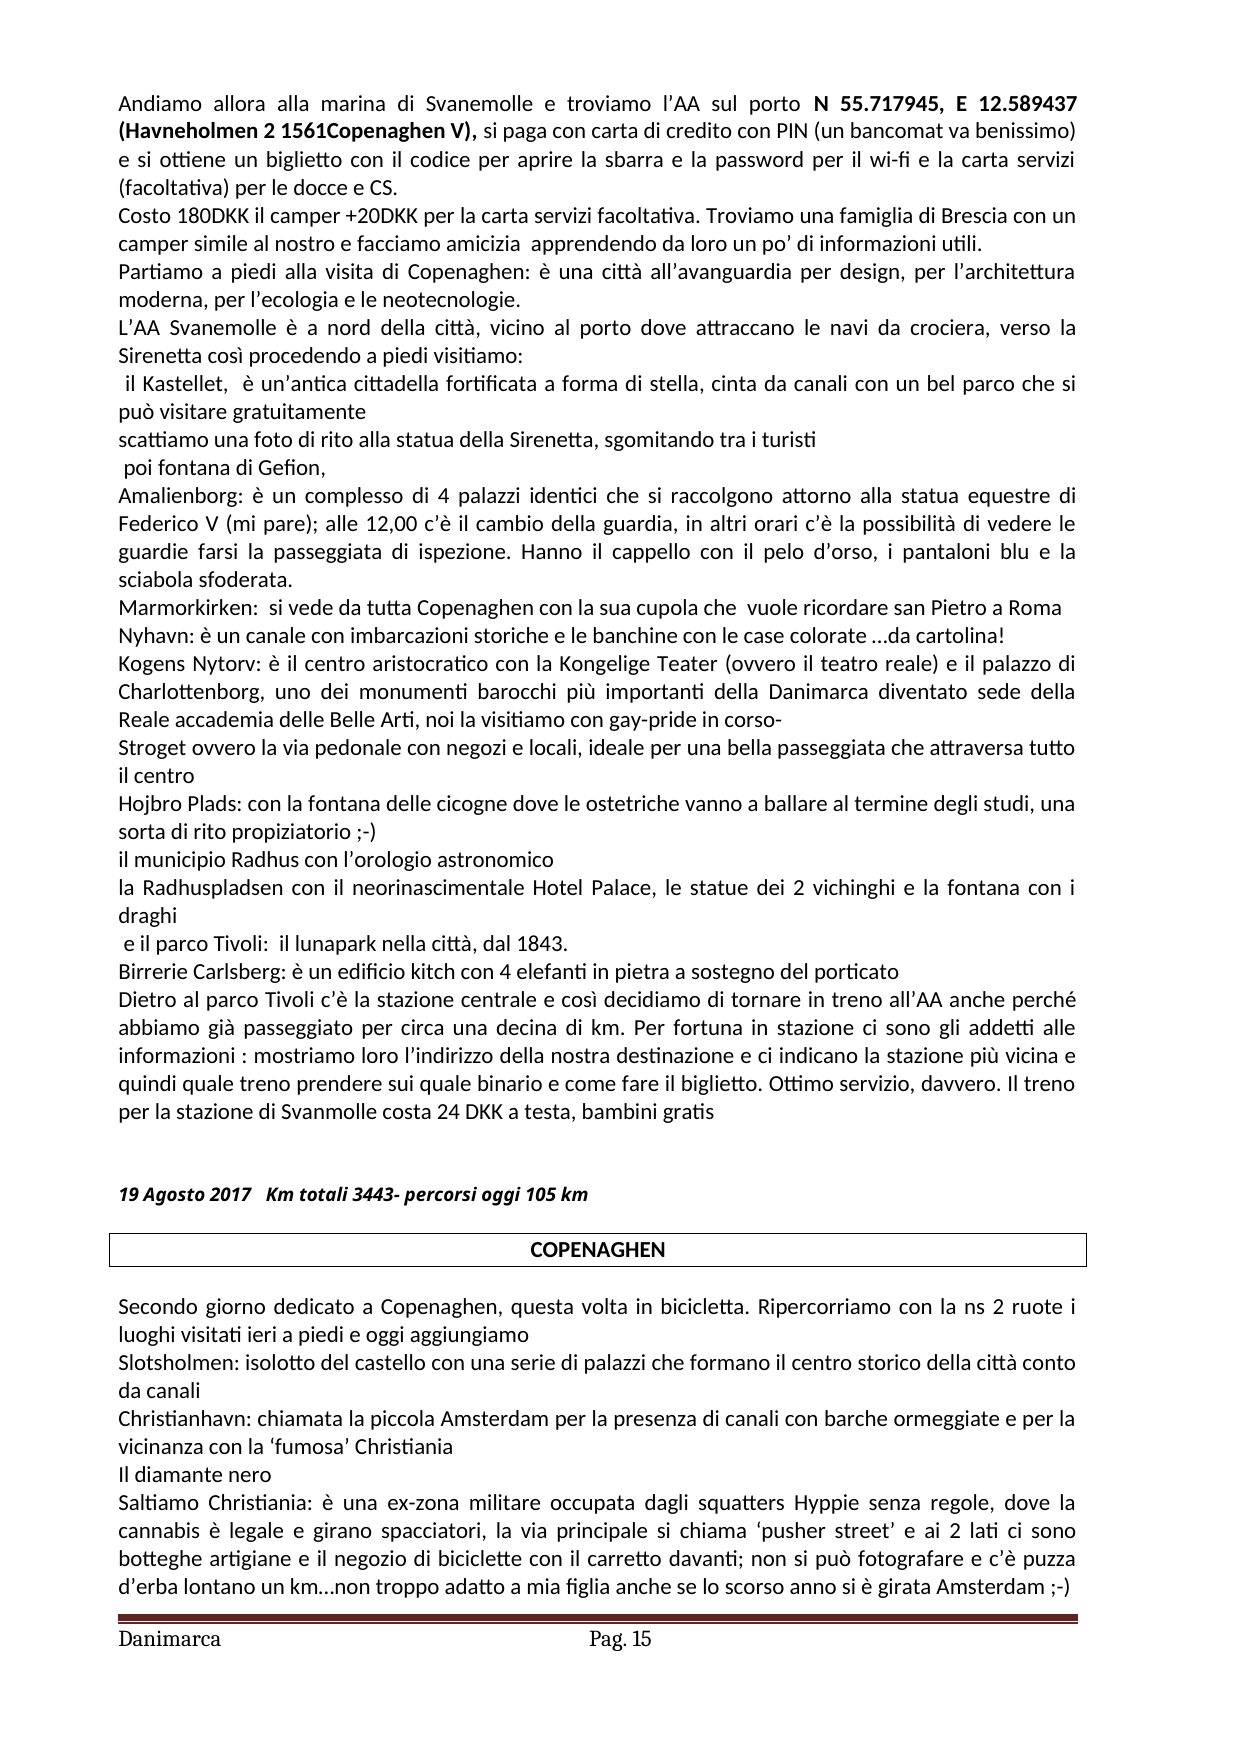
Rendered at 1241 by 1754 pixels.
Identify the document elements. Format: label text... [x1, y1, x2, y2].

text COPENAGHEN [110, 1234, 1086, 1266]
text Il diamante nero [118, 1460, 1078, 1488]
text Kogens Nytorv: è il centro aristocratico con la Kongelige Teater (ovvero il teatro reale) e il palazzo di Charlottenborg, uno dei monumenti barocchi più importanti della Danimarca diventato sede della Reale accademia delle Belle Arti, noi la visitiamo con gay-pride in corso- [118, 649, 1078, 733]
text Saltiamo Christiania: è una ex-zona militare occupata dagli squatters Hyppie senza regole, dove la cannabis è legale e girano spacciatori, la via principale si chiama ‘pusher street’ e ai 2 lati ci sono botteghe artigiane e il negozio di biciclette con il carretto davanti; non si può fotografare e c’è puzza d’erba lontano un km…non troppo adatto a mia figlia anche se lo scorso anno si è girata Amsterdam ;-) [118, 1488, 1078, 1600]
text Dietro al parco Tivoli c’è la stazione centrale e così decidiamo di tornare in treno all’AA anche perché abbiamo già passeggiato per circa una decina di km. Per fortuna in stazione ci sono gli addetti alle informazioni : mostriamo loro l’indirizzo della nostra destinazione e ci indicano la stazione più vicina e quindi quale treno prendere sui quale binario e come fare il biglietto. Ottimo servizio, davvero. Il treno per la stazione di Svanmolle costa 24 DKK a testa, bambini gratis [118, 985, 1078, 1125]
text Amalienborg: è un complesso di 4 palazzi identici che si raccolgono attorno alla statua equestre di Federico V (mi pare); alle 12,00 c’è il cambio della guardia, in altri orari c’è la possibilità di vedere le guardie farsi la passeggiata di ispezione. Hanno il cappello con il pelo d’orso, i pantaloni blu e la sciabola sfoderata. [118, 481, 1078, 593]
text Andiamo allora alla marina di Svanemolle e troviamo l’AA sul porto N 55.717945, E 12.589437 (Havneholmen 2 1561Copenaghen V), si paga con carta di credito con PIN (un bancomat va benissimo) e si ottiene un biglietto con il codice per aprire la sbarra e la password per il wi-fi e la carta servizi (facoltativa) per le docce e CS. [118, 89, 1078, 201]
text Partiamo a piedi alla visita di Copenaghen: è una città all’avanguardia per design, per l’architettura moderna, per l’ecologia e le neotecnologie. [118, 257, 1078, 313]
text Slotsholmen: isolotto del castello con una serie di palazzi che formano il centro storico della città conto da canali [118, 1348, 1078, 1404]
text Secondo giorno dedicato a Copenaghen, questa volta in bicicletta. Ripercorriamo con la ns 2 ruote i luoghi visitati ieri a piedi e oggi aggiungiamo [118, 1292, 1078, 1348]
text Christianhavn: chiamata la piccola Amsterdam per la presenza di canali con barche ormeggiate e per la vicinanza con la ‘fumosa’ Christiania [118, 1404, 1078, 1460]
text e il parco Tivoli: il lunapark nella città, dal 1843. [118, 929, 1078, 957]
text L’AA Svanemolle è a nord della città, vicino al porto dove attraccano le navi da crociera, verso la Sirenetta così procedendo a piedi visitiamo: [118, 313, 1078, 369]
text 19 Agosto 2017 Km totali 3443- percorsi oggi 105 km [118, 1181, 1078, 1207]
text Birrerie Carlsberg: è un edificio kitch con 4 elefanti in pietra a sostegno del porticato [118, 957, 1078, 985]
text Hojbro Plads: con la fontana delle cicogne dove le ostetriche vanno a ballare al termine degli studi, una sorta di rito propiziatorio ;-) [118, 789, 1078, 845]
text Costo 180DKK il camper +20DKK per la carta servizi facoltativa. Troviamo una famiglia di Brescia con un camper simile al nostro e facciamo amicizia apprendendo da loro un po’ di informazioni utili. [118, 201, 1078, 257]
text la Radhuspladsen con il neorinascimentale Hotel Palace, le statue dei 2 vichinghi e la fontana con i draghi [118, 873, 1078, 929]
text Stroget ovvero la via pedonale con negozi e locali, ideale per una bella passeggiata che attraversa tutto il centro [118, 733, 1078, 789]
text Nyhavn: è un canale con imbarcazioni storiche e le banchine con le case colorate …da cartolina! [118, 621, 1078, 649]
text Marmorkirken: si vede da tutta Copenaghen con la sua cupola che vuole ricordare san Pietro a Roma [118, 593, 1078, 621]
text poi fontana di Gefion, [118, 453, 1078, 481]
text scattiamo una foto di rito alla statua della Sirenetta, sgomitando tra i turisti [118, 425, 1078, 453]
text il Kastellet, è un’antica cittadella fortificata a forma di stella, cinta da canali con un bel parco che si può visitare gratuitamente [118, 369, 1078, 425]
text il municipio Radhus con l’orologio astronomico [118, 845, 1078, 873]
